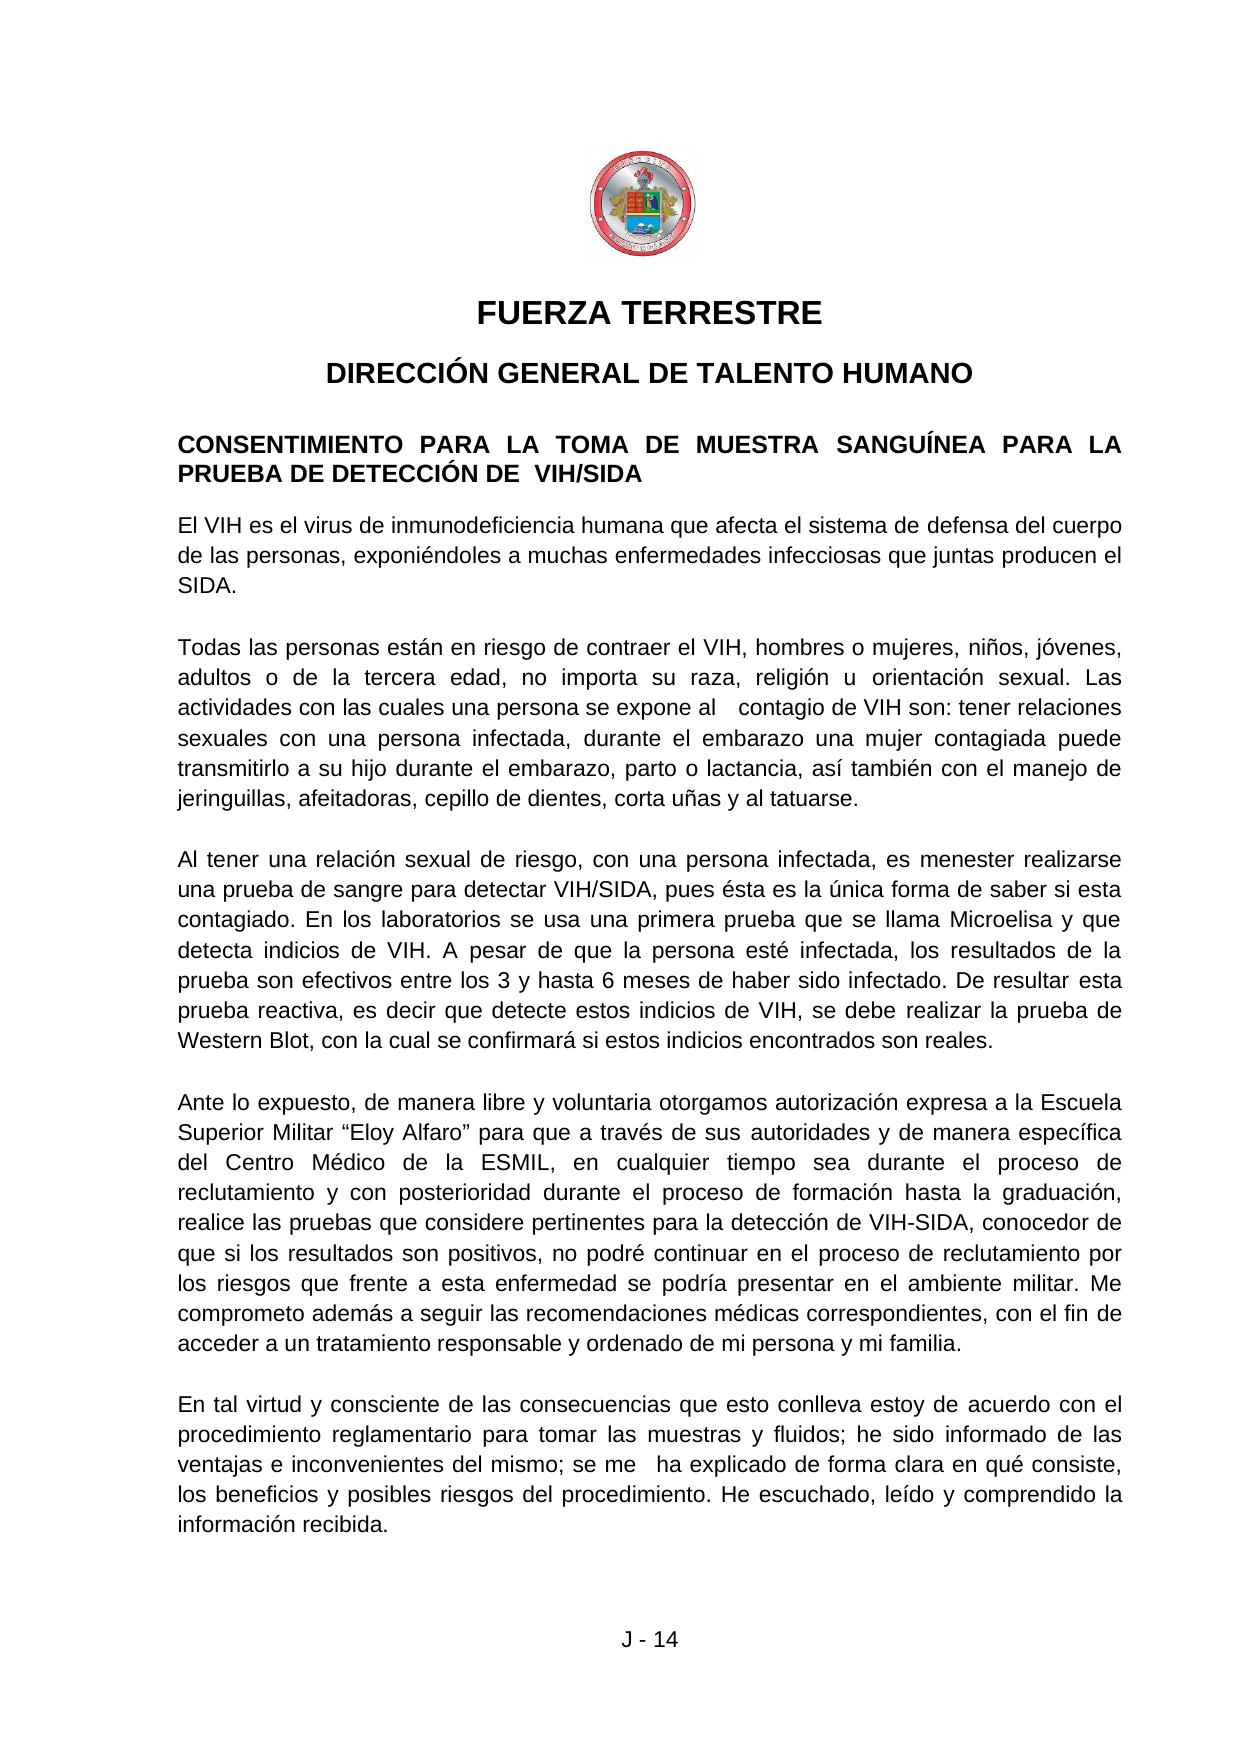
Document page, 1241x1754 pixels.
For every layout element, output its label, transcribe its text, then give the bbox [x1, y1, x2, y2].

picture [586, 147, 698, 260]
text El VIH es el virus de inmunodeficiencia humana que afecta el sistema de defensa del cuerpo de las personas, exponiéndoles a muchas enfermedades infecciosas que juntas producen el SIDA. [177, 512, 1122, 599]
text FUERZA TERRESTRE [177, 293, 1122, 331]
text Ante lo expuesto, de manera libre y voluntaria otorgamos autorización expresa a la Escuela Superior Militar “Eloy Alfaro” para que a través de sus autoridades y de manera específica del Centro Médico de la ESMIL, en cualquier tiempo sea durante el proceso de reclutamiento y con posterioridad durante el proceso de formación hasta la graduación, realice las pruebas que considere pertinentes para la detección de VIH-SIDA, conocedor de que si los resultados son positivos, no podré continuar en el proceso de reclutamiento por los riesgos que frente a esta enfermedad se podría presentar en el ambiente militar. Me comprometo además a seguir las recomendaciones médicas correspondientes, con el fin de acceder a un tratamiento responsable y ordenado de mi persona y mi familia. [177, 1088, 1122, 1356]
text Todas las personas están en riesgo de contraer el VIH, hombres o mujeres, niños, jóvenes, adultos o de la tercera edad, no importa su raza, religión u orientación sexual. Las actividades con las cuales una persona se expone al contagio de VIH son: tener relaciones sexuales con una persona infectada, durante el embarazo una mujer contagiada puede transmitirlo a su hijo durante el embarazo, parto o lactancia, así también con el manejo de jeringuillas, afeitadoras, cepillo de dientes, corta uñas y al tatuarse. [177, 634, 1122, 811]
text Al tener una relación sexual de riesgo, con una persona infectada, es menester realizarse una prueba de sangre para detectar VIH/SIDA, pues ésta es la única forma de saber si esta contagiado. En los laboratorios se usa una primera prueba que se llama Microelisa y que detecta indicios de VIH. A pesar de que la persona esté infectada, los resultados de la prueba son efectivos entre los 3 y hasta 6 meses de haber sido infectado. De resultar esta prueba reactiva, es decir que detecte estos indicios de VIH, se debe realizar la prueba de Western Blot, con la cual se confirmará si estos indicios encontrados son reales. [177, 846, 1122, 1053]
text En tal virtud y consciente de las consecuencias que esto conlleva estoy de acuerdo con el procedimiento reglamentario para tomar las muestras y fluidos; he sido informado de las ventajas e inconvenientes del mismo; se me ha explicado de forma clara en qué consiste, los beneficios y posibles riesgos del procedimiento. He escuchado, leído y comprendido la información recibida. [177, 1391, 1122, 1538]
text DIRECCIÓN GENERAL DE TALENTO HUMANO [177, 356, 1122, 390]
subtitle CONSENTIMIENTO PARA LA TOMA DE MUESTRA SANGUÍNEA PARA LA PRUEBA DE DETECCIÓN DE VIH/SIDA [177, 430, 1122, 487]
